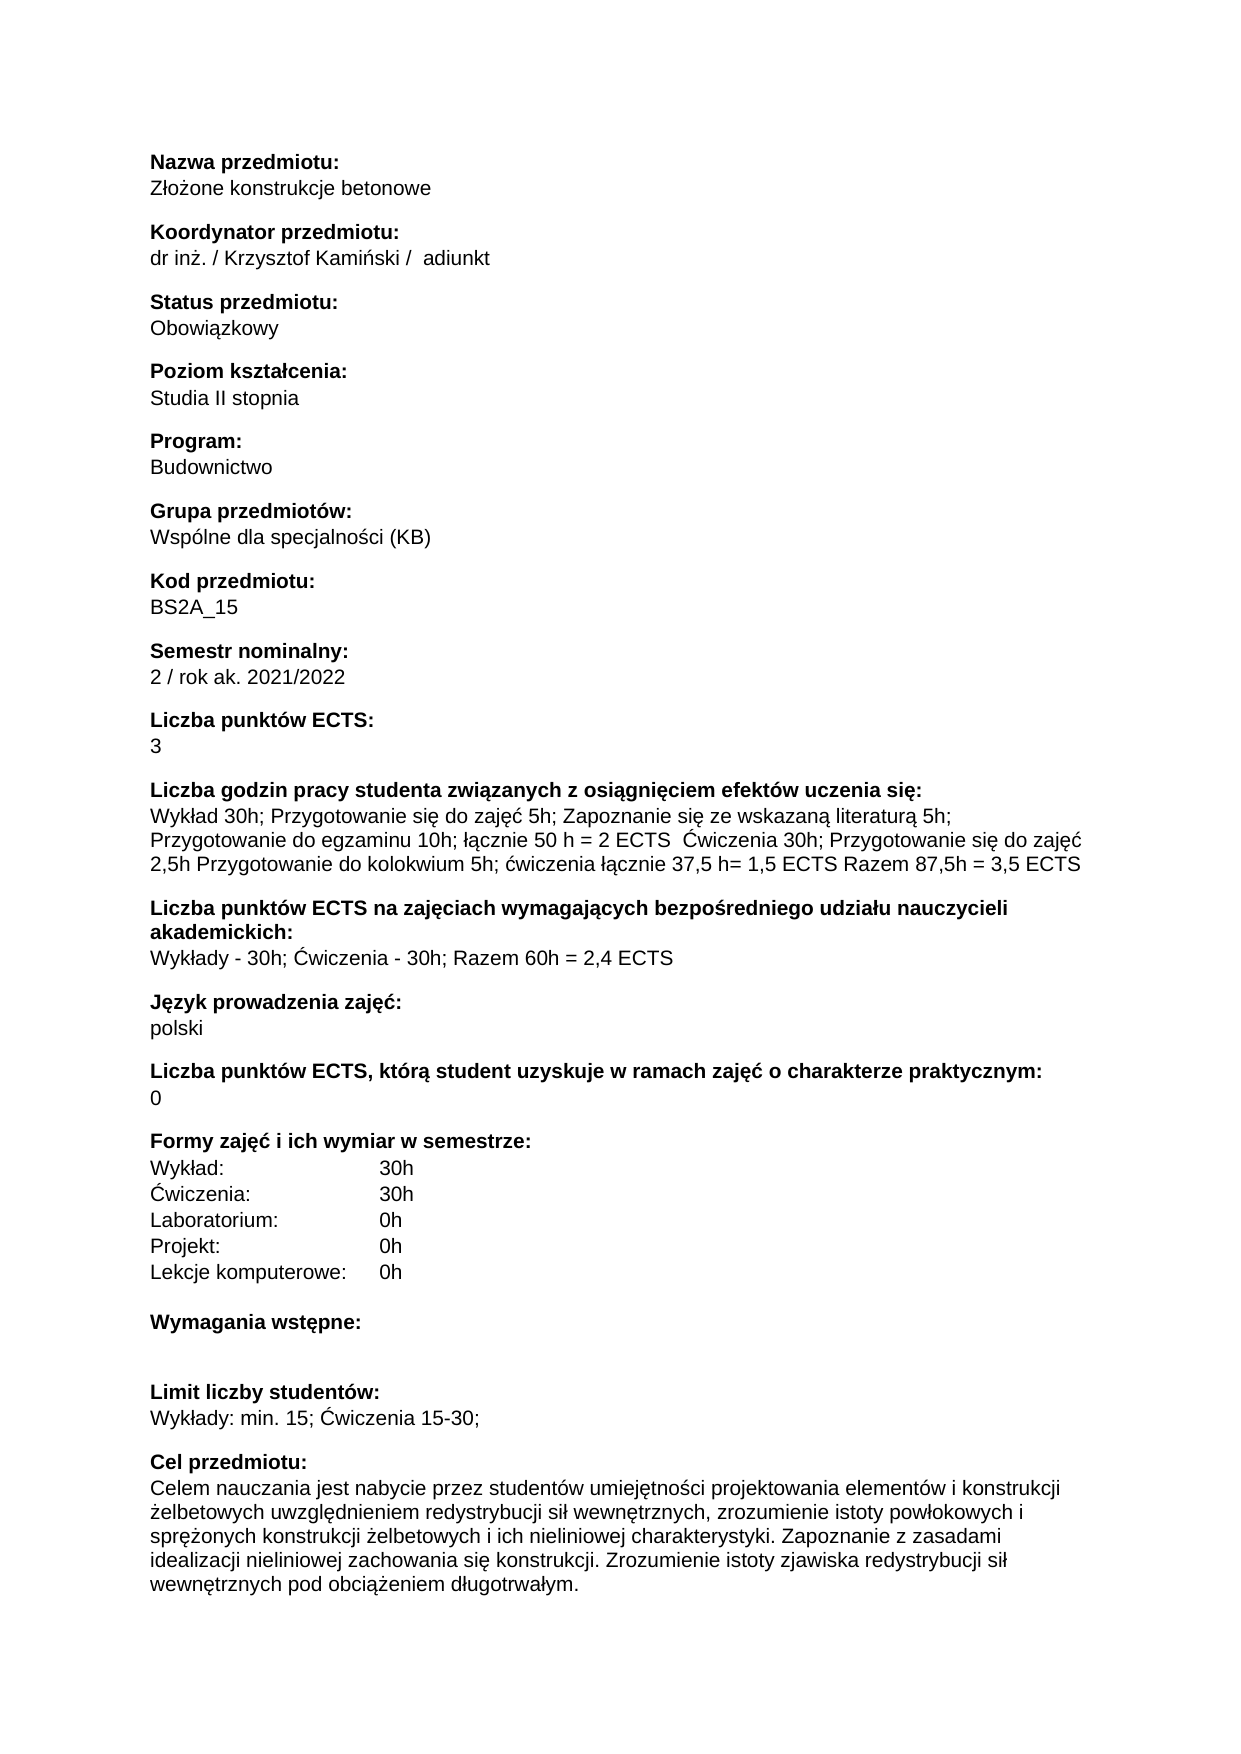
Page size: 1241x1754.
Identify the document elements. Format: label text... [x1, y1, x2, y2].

table_cell 0h [369, 1206, 597, 1232]
text Grupa przedmiotów: [150, 499, 1090, 523]
text Wspólne dla specjalności (KB) [150, 525, 1090, 549]
text 0 [150, 1085, 1090, 1109]
table_cell Lekcje komputerowe: [140, 1260, 367, 1284]
text Złożone konstrukcje betonowe [150, 176, 1090, 200]
text Obowiązkowy [150, 316, 1090, 339]
table_header 30h [369, 1156, 597, 1180]
text Limit liczby studentów: [150, 1380, 1090, 1404]
text Wykład 30h; Przygotowanie się do zajęć 5h; Zapoznanie się ze wskazaną literaturą 5h; Przygotowanie do egzaminu 10h; łącznie 50 h = 2 ECTS Ćwiczenia 30h; Przygotowanie się do zajęć 2,5h Przygotowanie do kolokwium 5h; ćwiczenia łącznie 37,5 h= 1,5 ECTS Razem 87,5h = 3,5 ECTS [150, 804, 1090, 876]
text Semestr nominalny: [150, 638, 1090, 662]
text Wymagania wstępne: [150, 1310, 1090, 1334]
table_cell Laboratorium: [140, 1208, 367, 1232]
text Liczba punktów ECTS: [150, 708, 1090, 732]
table_cell Ćwiczenia: [140, 1182, 367, 1206]
text Koordynator przedmiotu: [150, 220, 1090, 244]
text Wykłady: min. 15; Ćwiczenia 15-30; [150, 1406, 1090, 1430]
text Status przedmiotu: [150, 289, 1090, 313]
text Budownictwo [150, 455, 1090, 479]
text Język prowadzenia zajęć: [150, 989, 1090, 1013]
text Poziom kształcenia: [150, 359, 1090, 383]
text 2 / rok ak. 2021/2022 [150, 664, 1090, 688]
text Liczba punktów ECTS na zajęciach wymagających bezpośredniego udziału nauczycieli akademickich: [150, 896, 1090, 944]
text dr inż. / Krzysztof Kamiński / adiunkt [150, 246, 1090, 270]
text Program: [150, 429, 1090, 453]
text BS2A_15 [150, 595, 1090, 619]
table_cell 0h [369, 1258, 597, 1284]
table_header Wykład: [140, 1156, 367, 1180]
text Liczba godzin pracy studenta związanych z osiągnięciem efektów uczenia się: [150, 778, 1090, 802]
table_cell Projekt: [140, 1234, 367, 1258]
text Formy zajęć i ich wymiar w semestrze: [150, 1129, 1090, 1153]
text Celem nauczania jest nabycie przez studentów umiejętności projektowania elementów i konstrukcji żelbetowych uwzględnieniem redystrybucji sił wewnętrznych, zrozumienie istoty powłokowych i sprężonych konstrukcji żelbetowych i ich nieliniowej charakterystyki. Zapoznanie z zasadami idealizacji nieliniowej zachowania się konstrukcji. Zrozumienie istoty zjawiska redystrybucji sił wewnętrznych pod obciążeniem długotrwałym. [150, 1476, 1090, 1595]
text polski [150, 1016, 1090, 1039]
text Studia II stopnia [150, 385, 1090, 409]
text Nazwa przedmiotu: [150, 150, 1090, 174]
text Kod przedmiotu: [150, 569, 1090, 593]
text Wykłady - 30h; Ćwiczenia - 30h; Razem 60h = 2,4 ECTS [150, 946, 1090, 970]
table_cell 30h [369, 1180, 597, 1206]
text Cel przedmiotu: [150, 1449, 1090, 1473]
text Liczba punktów ECTS, którą student uzyskuje w ramach zajęć o charakterze praktycznym: [150, 1059, 1090, 1083]
text 3 [150, 734, 1090, 758]
table_cell 0h [369, 1232, 597, 1258]
